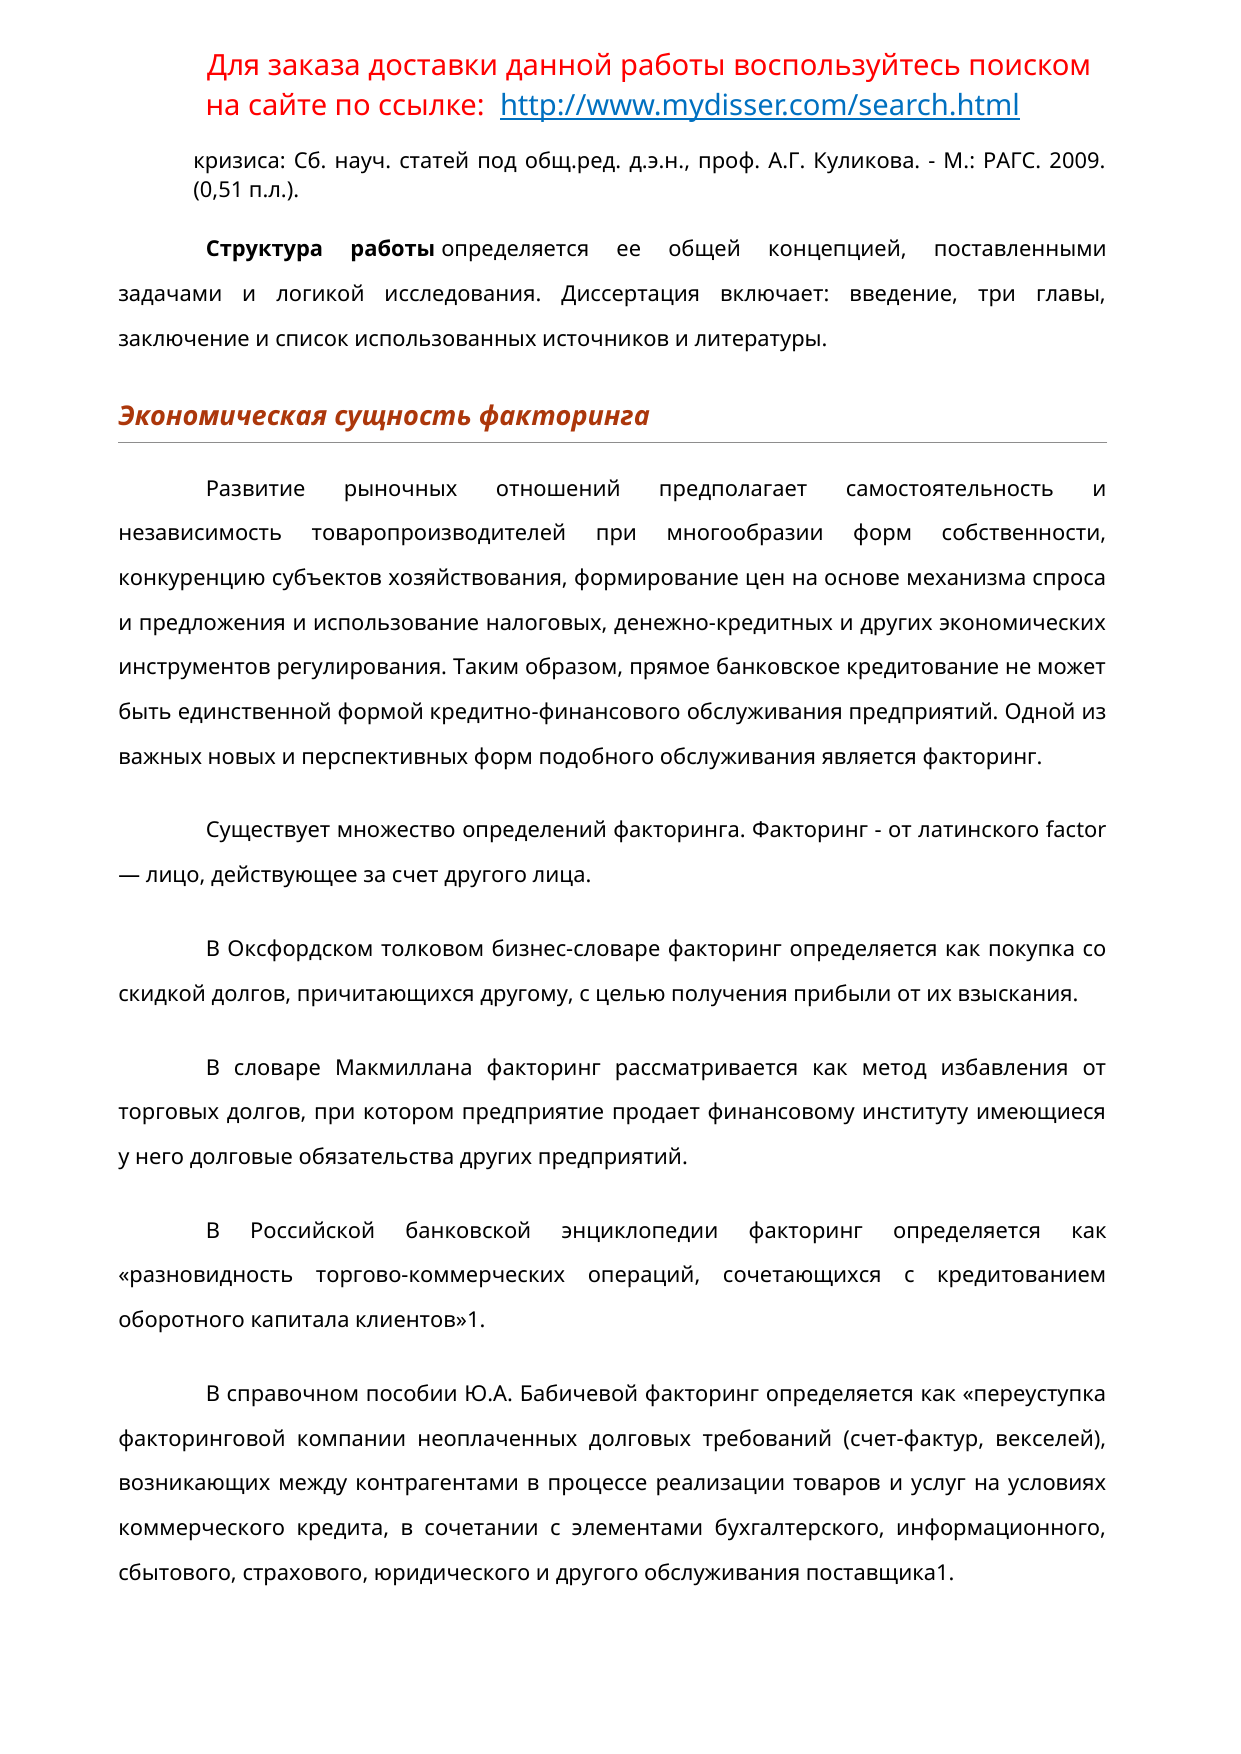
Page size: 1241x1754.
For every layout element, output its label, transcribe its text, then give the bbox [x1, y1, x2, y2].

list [156, 144, 1107, 204]
text Существует множество определений факторинга. Факторинг - от латинского factor — лицо, действующее за счет другого лица. [118, 814, 1107, 889]
text В Оксфордском толковом бизнес-словаре факторинг определяется как покупка со скидкой долгов, причитающихся другому, с целью получения прибыли от их взыскания. [118, 933, 1107, 1007]
subtitle Экономическая сущность факторинга [118, 397, 1107, 442]
text В справочном пособии Ю.А. Бабичевой факторинг определяется как «переуступка факторинговой компании неоплаченных долговых требований (счет-фактур, векселей), возникающих между контрагентами в процессе реализации товаров и услуг на условиях коммерческого кредита, в сочетании с элементами бухгалтерского, информационного, сбытового, страхового, юридического и другого обслуживания поставщика1. [118, 1378, 1107, 1587]
text В словаре Макмиллана факторинг рассматривается как метод избавления от торговых долгов, при котором предприятие продает финансовому институту имеющиеся у него долговые обязательства других предприятий. [118, 1052, 1107, 1171]
text В Российской банковской энциклопедии факторинг определяется как «разновидность торгово-коммерческих операций, сочетающихся с кредитованием оборотного капитала клиентов»1. [118, 1215, 1107, 1334]
text Структура работы определяется ее общей концепцией, поставленными задачами и логикой исследования. Диссертация включает: введение, три главы, заключение и список использованных источников и литературы. [118, 233, 1107, 352]
text Развитие рыночных отношений предполагает самостоятельность и независимость товаропроизводителей при многообразии форм собственности, конкуренцию субъектов хозяйствования, формирование цен на основе механизма спроса и предложения и использование налоговых, денежно-кредитных и других экономических инструментов регулирования. Таким образом, прямое банковское кредитование не может быть единственной формой кредитно-финансового обслуживания предприятий. Одной из важных новых и перспективных форм подобного обслуживания является факторинг. [118, 472, 1107, 770]
